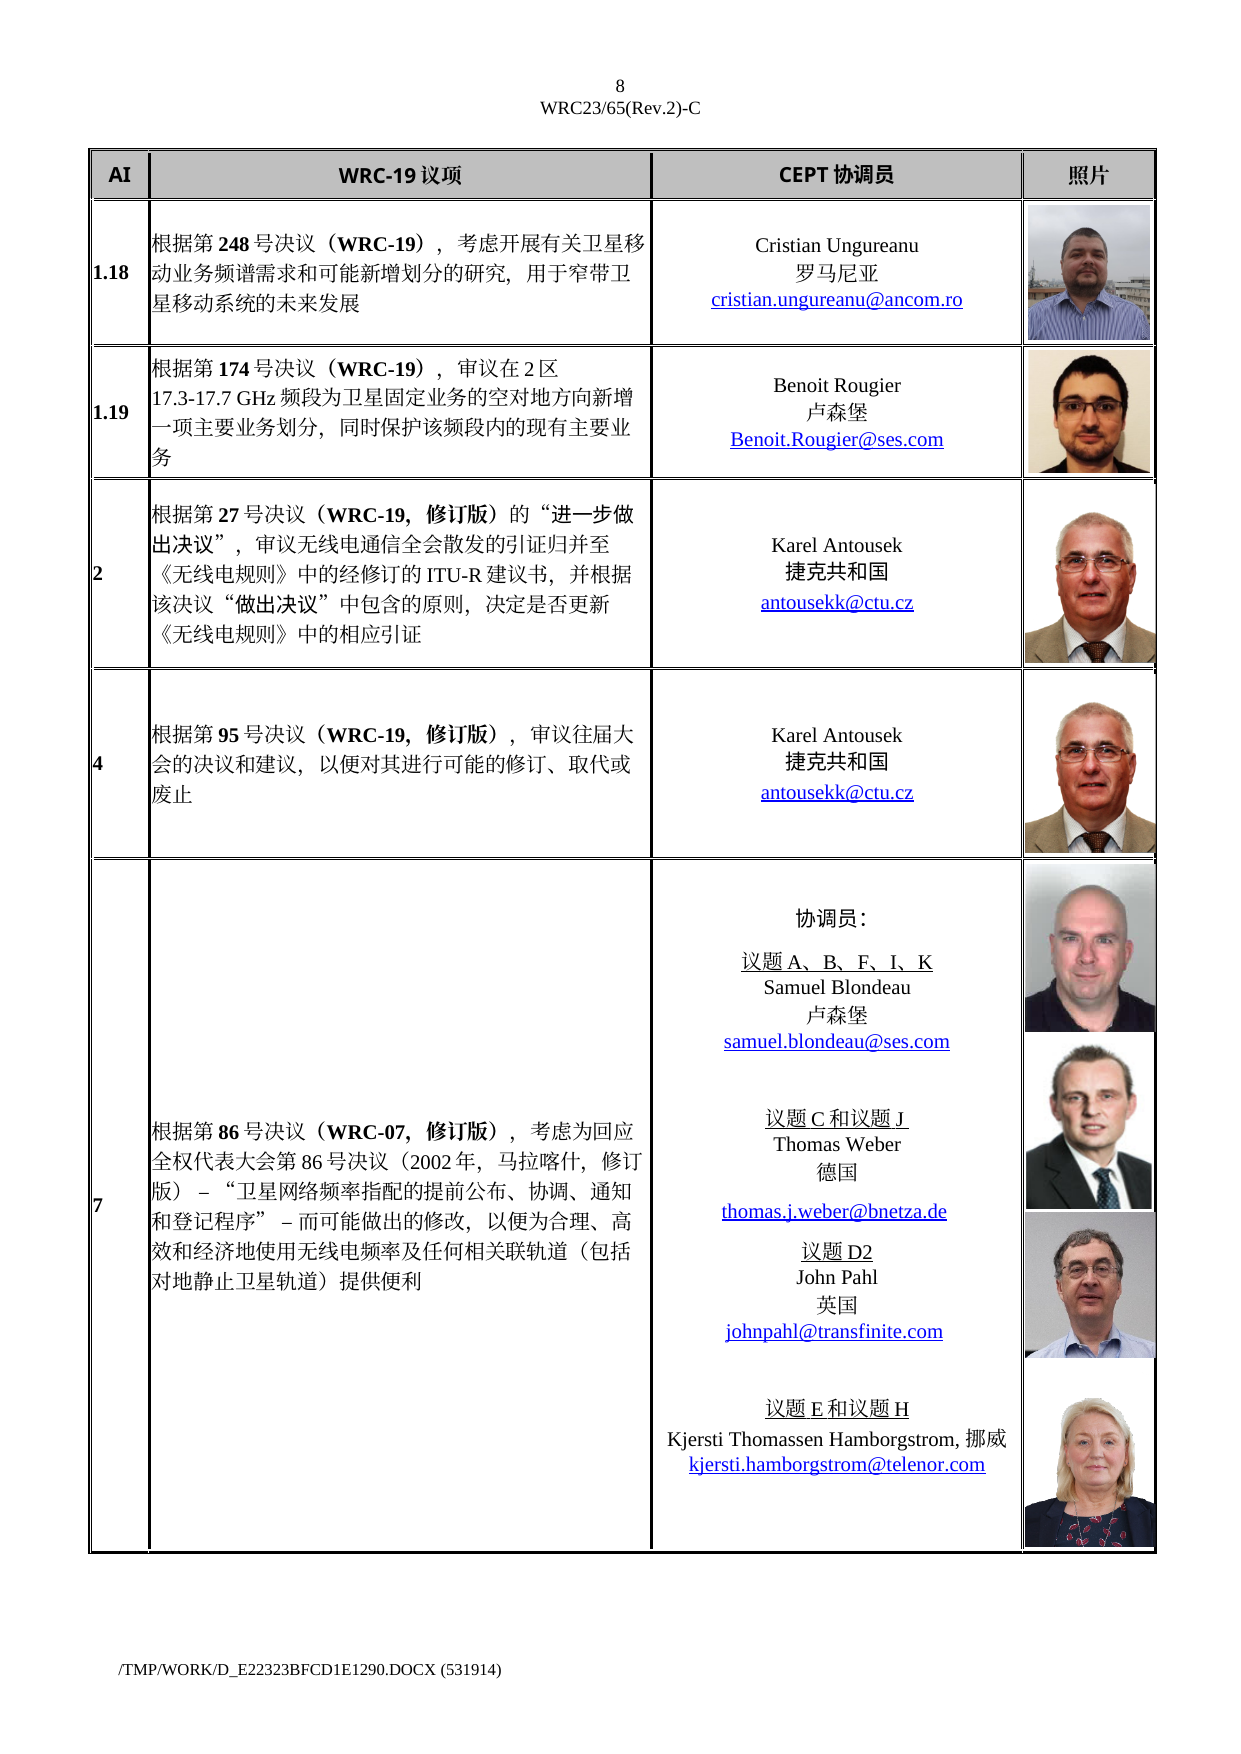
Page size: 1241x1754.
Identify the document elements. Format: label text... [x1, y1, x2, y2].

table_cell 根据第95号决议（WRC-19，修订版），审议往届大会的决议和建议，以便对其进行可能的修订、取代或废止 [151, 670, 650, 857]
table_cell 2 [90, 477, 149, 667]
table_cell Karel Antousek 捷克共和国 antousekk@ctu.cz [653, 480, 1021, 667]
table_cell [1023, 667, 1156, 857]
picture [1028, 205, 1150, 340]
picture [1025, 1361, 1156, 1547]
table_cell 根据第248号决议（WRC-19），考虑开展有关卫星移动业务频谱需求和可能新增划分的研究，用于窄带卫星移动系统的未来发展 [151, 201, 650, 343]
table_cell 1.18 [90, 198, 149, 343]
table_cell [1023, 198, 1156, 343]
table_cell Cristian Ungureanu 罗马尼亚 cristian.ungureanu@ancom.ro [653, 201, 1021, 343]
table_cell 根据第27号决议（WRC-19，修订版）的“进一步做出决议”，审议无线电通信全会散发的引证归并至《无线电规则》中的经修订的ITU-R建议书，并根据该决议“做出决议”中包含的原则，决定是否更新《无线电规则》中的相应引证 [151, 480, 650, 667]
table_cell Benoit Rougier 卢森堡 Benoit.Rougier@ses.com [653, 347, 1021, 477]
table_cell Karel Antousek 捷克共和国 antousekk@ctu.cz [653, 670, 1021, 857]
table_header 照片 [1023, 151, 1154, 198]
picture [1025, 1212, 1156, 1358]
table_cell 7 [90, 857, 149, 1551]
table_header AI [90, 149, 149, 198]
table_header CEPT协调员 [651, 151, 1023, 198]
table_cell 4 [90, 667, 149, 857]
picture [1025, 674, 1156, 853]
table_cell [1024, 344, 1155, 477]
picture [1025, 484, 1156, 663]
picture [1025, 1035, 1154, 1209]
table_cell 1.19 [92, 344, 148, 477]
table_cell [1023, 857, 1156, 1551]
table_cell 协调员： 议题A、B、F、I、K Samuel Blondeau 卢森堡 samuel.blondeau@ses.com 议题C和议题J Thomas Weber 德国 thomas.j.weber@bnetza.de 议题D2 John Pahl 英国 johnpahl@transfinite.com 议题E和议题H Kjersti Thomassen Hamborgstrom, 挪威 kjersti.hamborgstrom@telenor.com [651, 860, 1023, 1551]
table_cell 根据第174号决议（WRC-19），审议在2区 17.3-17.7 GHz频段为卫星固定业务的空对地方向新增一项主要业务划分，同时保护该频段内的现有主要业务 [151, 347, 650, 477]
table_header WRC-19议项 [149, 151, 651, 198]
table_cell 根据第86号决议（WRC-07，修订版），考虑为回应全权代表大会第86号决议（2002年，马拉喀什，修订版） – “卫星网络频率指配的提前公布、协调、通知和登记程序” – 而可能做出的修改，以便为合理、高效和经济地使用无线电频率及任何相关联轨道（包括对地静止卫星轨道）提供便利 [149, 860, 651, 1551]
table_cell [1023, 477, 1156, 667]
picture [1028, 350, 1150, 473]
picture [1025, 864, 1156, 1032]
